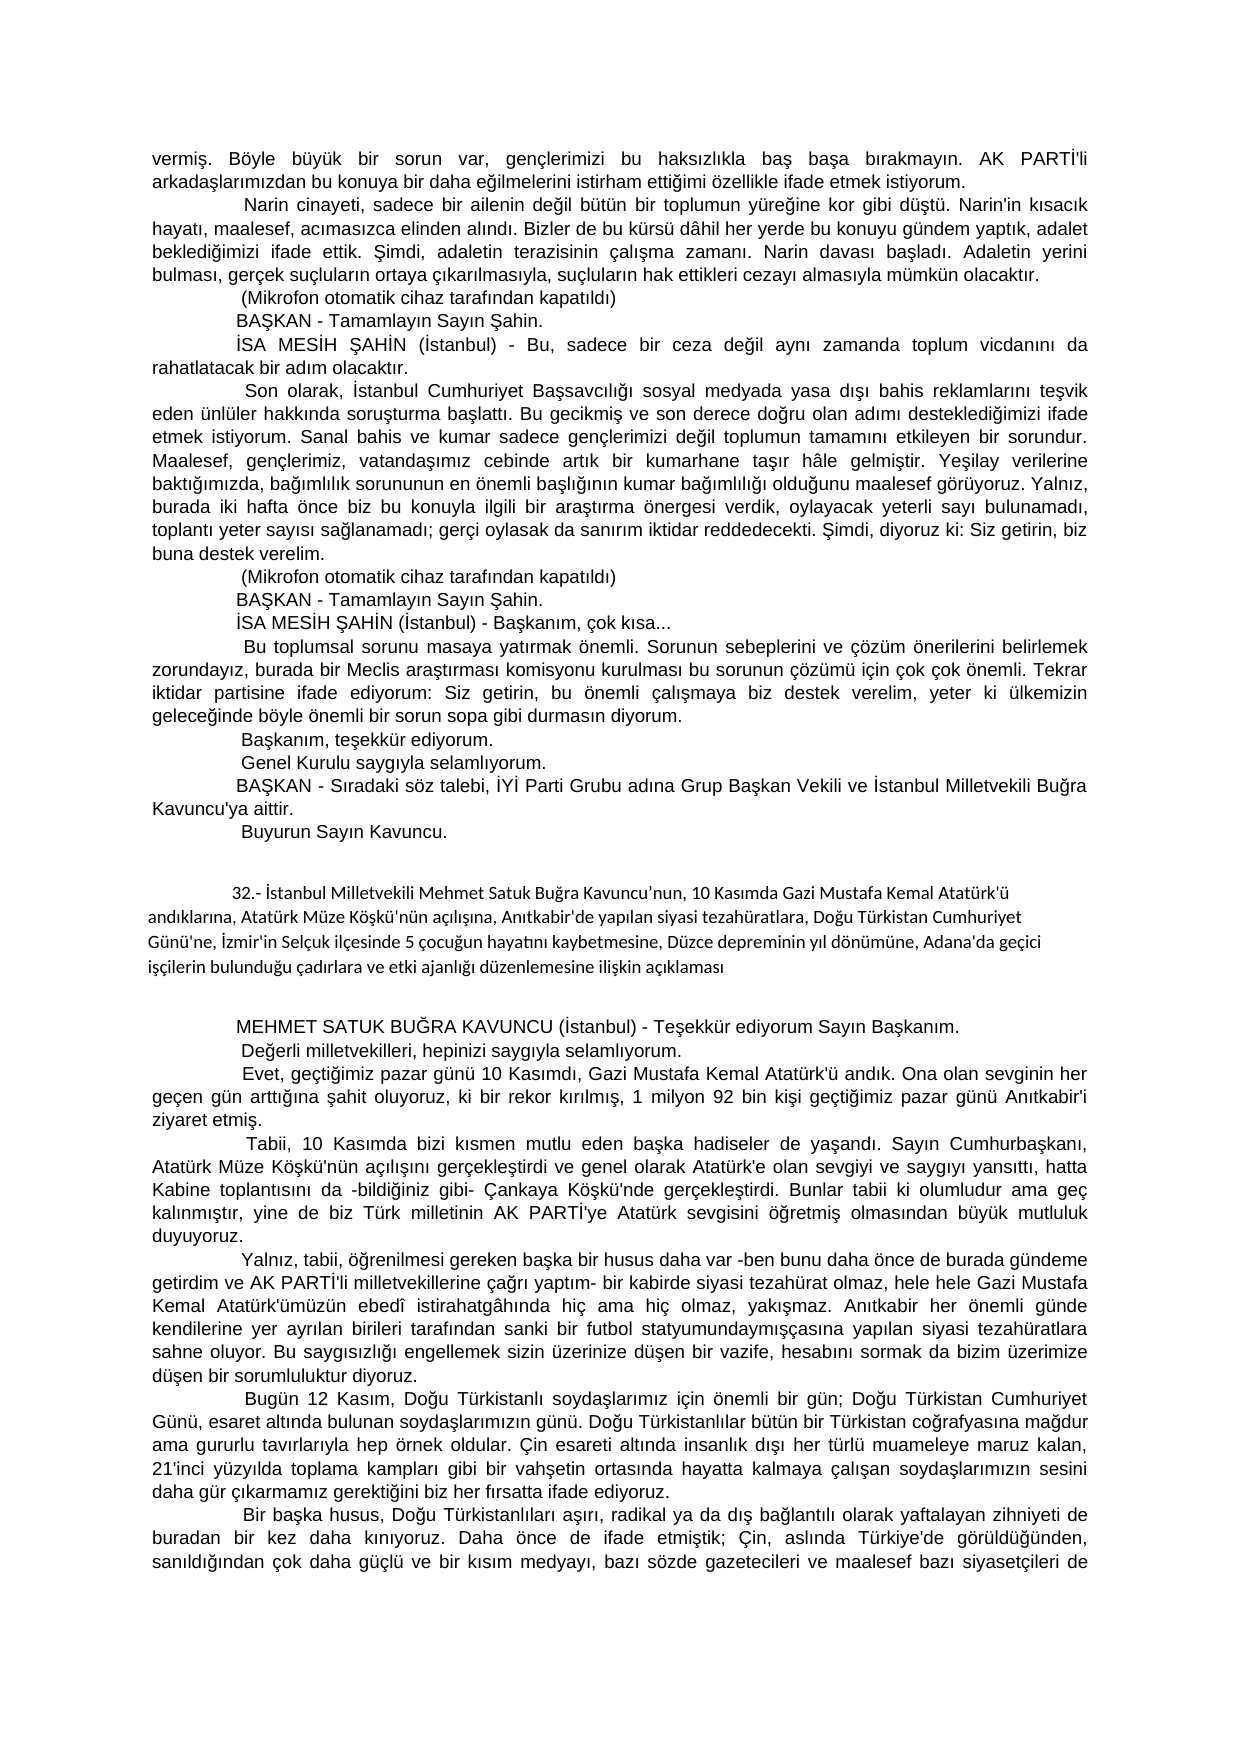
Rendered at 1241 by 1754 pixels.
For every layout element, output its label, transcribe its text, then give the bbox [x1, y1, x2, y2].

text Tabii, 10 Kasımda bizi kısmen mutlu eden başka hadiseler de yaşandı. Sayın Cumhurbaşkanı, Atatürk Müze Köşkü'nün açılışını gerçekleştirdi ve genel olarak Atatürk'e olan sevgiyi ve saygıyı yansıttı, hatta Kabine toplantısını da -bildiğiniz gibi- Çankaya Köşkü'nde gerçekleştirdi. Bunlar tabii ki olumludur ama geç kalınmıştır, yine de biz Türk milletinin AK PARTİ'ye Atatürk sevgisini öğretmiş olmasından büyük mutluluk duyuyoruz. [152, 1132, 1088, 1247]
text (Mikrofon otomatik cihaz tarafından kapatıldı) [152, 566, 1088, 587]
text Evet, geçtiğimiz pazar günü 10 Kasımdı, Gazi Mustafa Kemal Atatürk'ü andık. Ona olan sevginin her geçen gün arttığına şahit oluyoruz, ki bir rekor kırılmış, 1 milyon 92 bin kişi geçtiğimiz pazar günü Anıtkabir'i ziyaret etmiş. [152, 1063, 1088, 1131]
text (Mikrofon otomatik cihaz tarafından kapatıldı) [152, 287, 1088, 308]
text MEHMET SATUK BUĞRA KAVUNCU (İstanbul) - Teşekkür ediyorum Sayın Başkanım. [152, 1016, 1088, 1038]
text Genel Kurulu saygıyla selamlıyorum. [152, 752, 1088, 773]
text Narin cinayeti, sadece bir ailenin değil bütün bir toplumun yüreğine kor gibi düştü. Narin'in kısacık hayatı, maalesef, acımasızca elinden alındı. Bizler de bu kürsü dâhil her yerde bu konuyu gündem yaptık, adalet beklediğimizi ifade ettik. Şimdi, adaletin terazisinin çalışma zamanı. Narin davası başladı. Adaletin yerini bulması, gerçek suçluların ortaya çıkarılmasıyla, suçluların hak ettikleri cezayı almasıyla mümkün olacaktır. [152, 194, 1088, 285]
text Buyurun Sayın Kavuncu. [152, 821, 1088, 843]
text İSA MESİH ŞAHİN (İstanbul) - Bu, sadece bir ceza değil aynı zamanda toplum vicdanını da rahatlatacak bir adım olacaktır. [152, 333, 1088, 378]
text Değerli milletvekilleri, hepinizi saygıyla selamlıyorum. [152, 1039, 1088, 1061]
text Bugün 12 Kasım, Doğu Türkistanlı soydaşlarımız için önemli bir gün; Doğu Türkistan Cumhuriyet Günü, esaret altında bulunan soydaşlarımızın günü. Doğu Türkistanlılar bütün bir Türkistan coğrafyasına mağdur ama gururlu tavırlarıyla hep örnek oldular. Çin esareti altında insanlık dışı her türlü muameleye maruz kalan, 21'inci yüzyılda toplama kampları gibi bir vahşetin ortasında hayatta kalmaya çalışan soydaşlarımızın sesini daha gür çıkarmamız gerektiğini biz her fırsatta ifade ediyoruz. [152, 1388, 1088, 1502]
text Başkanım, teşekkür ediyorum. [152, 728, 1088, 750]
text Bu toplumsal sorunu masaya yatırmak önemli. Sorunun sebeplerini ve çözüm önerilerini belirlemek zorundayız, burada bir Meclis araştırması komisyonu kurulması bu sorunun çözümü için çok çok önemli. Tekrar iktidar partisine ifade ediyorum: Siz getirin, bu önemli çalışmaya biz destek verelim, yeter ki ülkemizin geleceğinde böyle önemli bir sorun sopa gibi durmasın diyorum. [152, 635, 1088, 727]
text BAŞKAN - Tamamlayın Sayın Şahin. [152, 589, 1088, 611]
text BAŞKAN - Tamamlayın Sayın Şahin. [152, 310, 1088, 332]
text Yalnız, tabii, öğrenilmesi gereken başka bir husus daha var -ben bunu daha önce de burada gündeme getirdim ve AK PARTİ'li milletvekillerine çağrı yaptım- bir kabirde siyasi tezahürat olmaz, hele hele Gazi Mustafa Kemal Atatürk'ümüzün ebedî istirahatgâhında hiç ama hiç olmaz, yakışmaz. Anıtkabir her önemli günde kendilerine yer ayrılan birileri tarafından sanki bir futbol statyumundaymışçasına yapılan siyasi tezahüratlara sahne oluyor. Bu saygısızlığı engellemek sizin üzerinize düşen bir vazife, hesabını sormak da bizim üzerimize düşen bir sorumluluktur diyoruz. [152, 1248, 1088, 1386]
text Son olarak, İstanbul Cumhuriyet Başsavcılığı sosyal medyada yasa dışı bahis reklamlarını teşvik eden ünlüler hakkında soruşturma başlattı. Bu gecikmiş ve son derece doğru olan adımı desteklediğimizi ifade etmek istiyorum. Sanal bahis ve kumar sadece gençlerimizi değil toplumun tamamını etkileyen bir sorundur. Maalesef, gençlerimiz, vatandaşımız cebinde artık bir kumarhane taşır hâle gelmiştir. Yeşilay verilerine baktığımızda, bağımlılık sorununun en önemli başlığının kumar bağımlılığı olduğunu maalesef görüyoruz. Yalnız, burada iki hafta önce biz bu konuyla ilgili bir araştırma önergesi verdik, oylayacak yeterli sayı bulunamadı, toplantı yeter sayısı sağlanamadı; gerçi oylasak da sanırım iktidar reddedecekti. Şimdi, diyoruz ki: Siz getirin, biz buna destek verelim. [152, 380, 1088, 564]
text İSA MESİH ŞAHİN (İstanbul) - Başkanım, çok kısa... [152, 612, 1088, 634]
text 32.- İstanbul Milletvekili Mehmet Satuk Buğra Kavuncu’nun, 10 Kasımda Gazi Mustafa Kemal Atatürk'ü andıklarına, Atatürk Müze Köşkü'nün açılışına, Anıtkabir'de yapılan siyasi tezahüratlara, Doğu Türkistan Cumhuriyet Günü'ne, İzmir'in Selçuk ilçesinde 5 çocuğun hayatını kaybetmesine, Düzce depreminin yıl dönümüne, Adana'da geçici işçilerin bulunduğu çadırlara ve etki ajanlığı düzenlemesine ilişkin açıklaması [148, 881, 1093, 978]
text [152, 1504, 1088, 1572]
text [152, 148, 1088, 192]
text BAŞKAN - Sıradaki söz talebi, İYİ Parti Grubu adına Grup Başkan Vekili ve İstanbul Milletvekili Buğra Kavuncu'ya aittir. [152, 775, 1088, 819]
